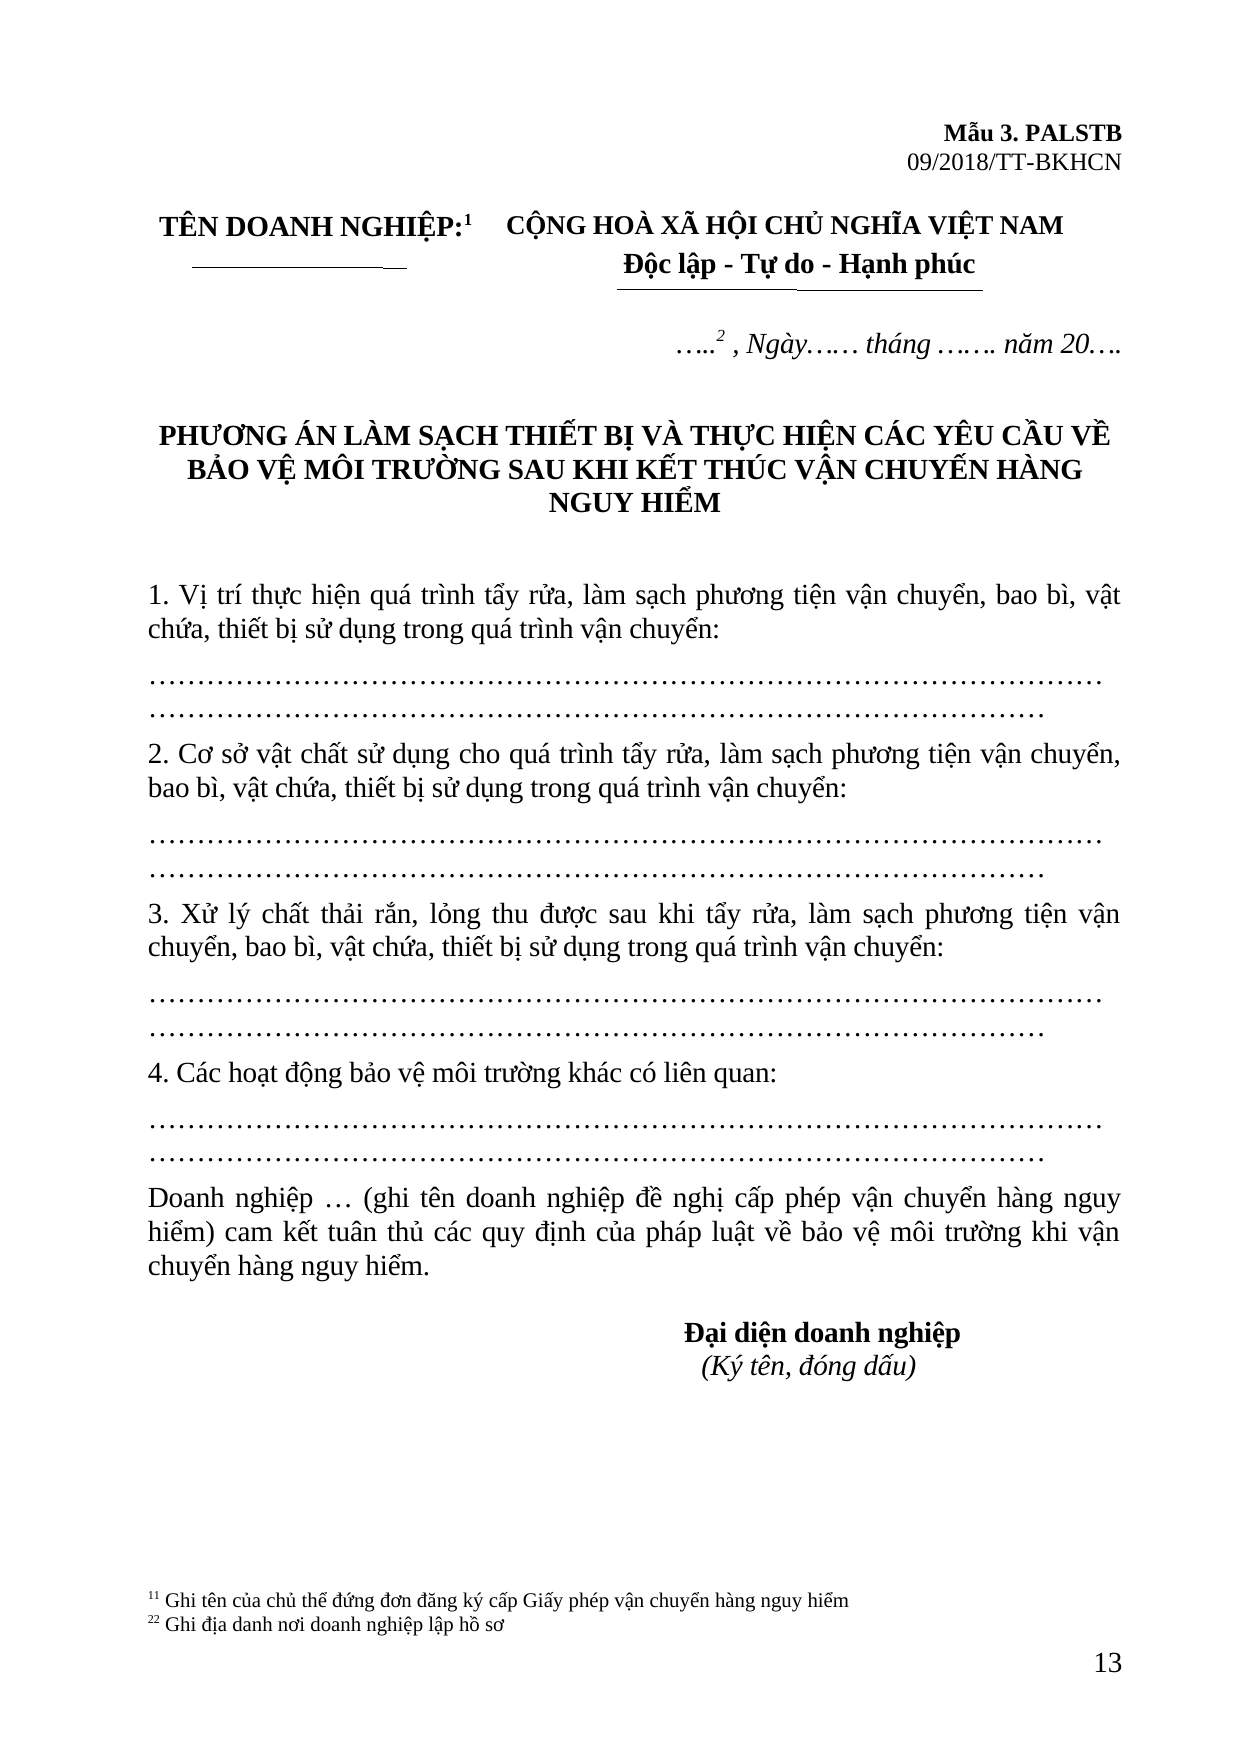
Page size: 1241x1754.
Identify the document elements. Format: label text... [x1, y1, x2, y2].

text 3. Xử lý chất thải rắn, lỏng thu được sau khi tẩy rửa, làm sạch phương tiện vận chuyển, bao bì, vật chứa, thiết bị sử dụng trong quá trình vận chuyển: [148, 896, 1122, 963]
table_header TÊN DOANH NGHIỆP:1 [136, 209, 494, 314]
table_header CỘNG HOÀ XÃ HỘI CHỦ NGHĨA VIỆT NAM Độc lập - Tự do - Hạnh phúc [495, 209, 1104, 314]
text (Ký tên, đóng dấu) [598, 1348, 1122, 1382]
text 2. Cơ sở vật chất sử dụng cho quá trình tẩy rửa, làm sạch phương tiện vận chuyển, bao bì, vật chứa, thiết bị sử dụng trong quá trình vận chuyển: [148, 737, 1122, 804]
text Doanh nghiệp … (ghi tên doanh nghiệp đề nghị cấp phép vận chuyển hàng nguy hiểm) cam kết tuân thủ các quy định của pháp luật về bảo vệ môi trường khi vận chuyển hàng nguy hiểm. [148, 1181, 1122, 1281]
text Đại diện doanh nghiệp [523, 1315, 1122, 1348]
text Mẫu 3. PALSTB [298, 118, 1122, 147]
text ………………………………………………………………………………………………………………………………………………………………………… [148, 1101, 1122, 1168]
text …..2 , Ngày…… tháng ……. năm 20…. [148, 326, 1122, 360]
text PHƯƠNG ÁN LÀM SẠCH THIẾT BỊ VÀ THỰC HIỆN CÁC YÊU CẦU VỀ BẢO VỆ MÔI TRƯỜNG SAU KHI KẾT THÚC VẬN CHUYẾN HÀNG NGUY HIỂM [148, 418, 1122, 519]
text 4. Các hoạt động bảo vệ môi trường khác có liên quan: [148, 1055, 1122, 1088]
text 1. Vị trí thực hiện quá trình tẩy rửa, làm sạch phương tiện vận chuyển, bao bì, vật chứa, thiết bị sử dụng trong quá trình vận chuyển: [148, 577, 1122, 644]
text ………………………………………………………………………………………………………………………………………………………………………… [148, 975, 1122, 1042]
text ………………………………………………………………………………………………………………………………………………………………………… [148, 657, 1122, 724]
text 09/2018/TT-BKHCN [148, 147, 1122, 176]
text ………………………………………………………………………………………………………………………………………………………………………… [148, 816, 1122, 883]
